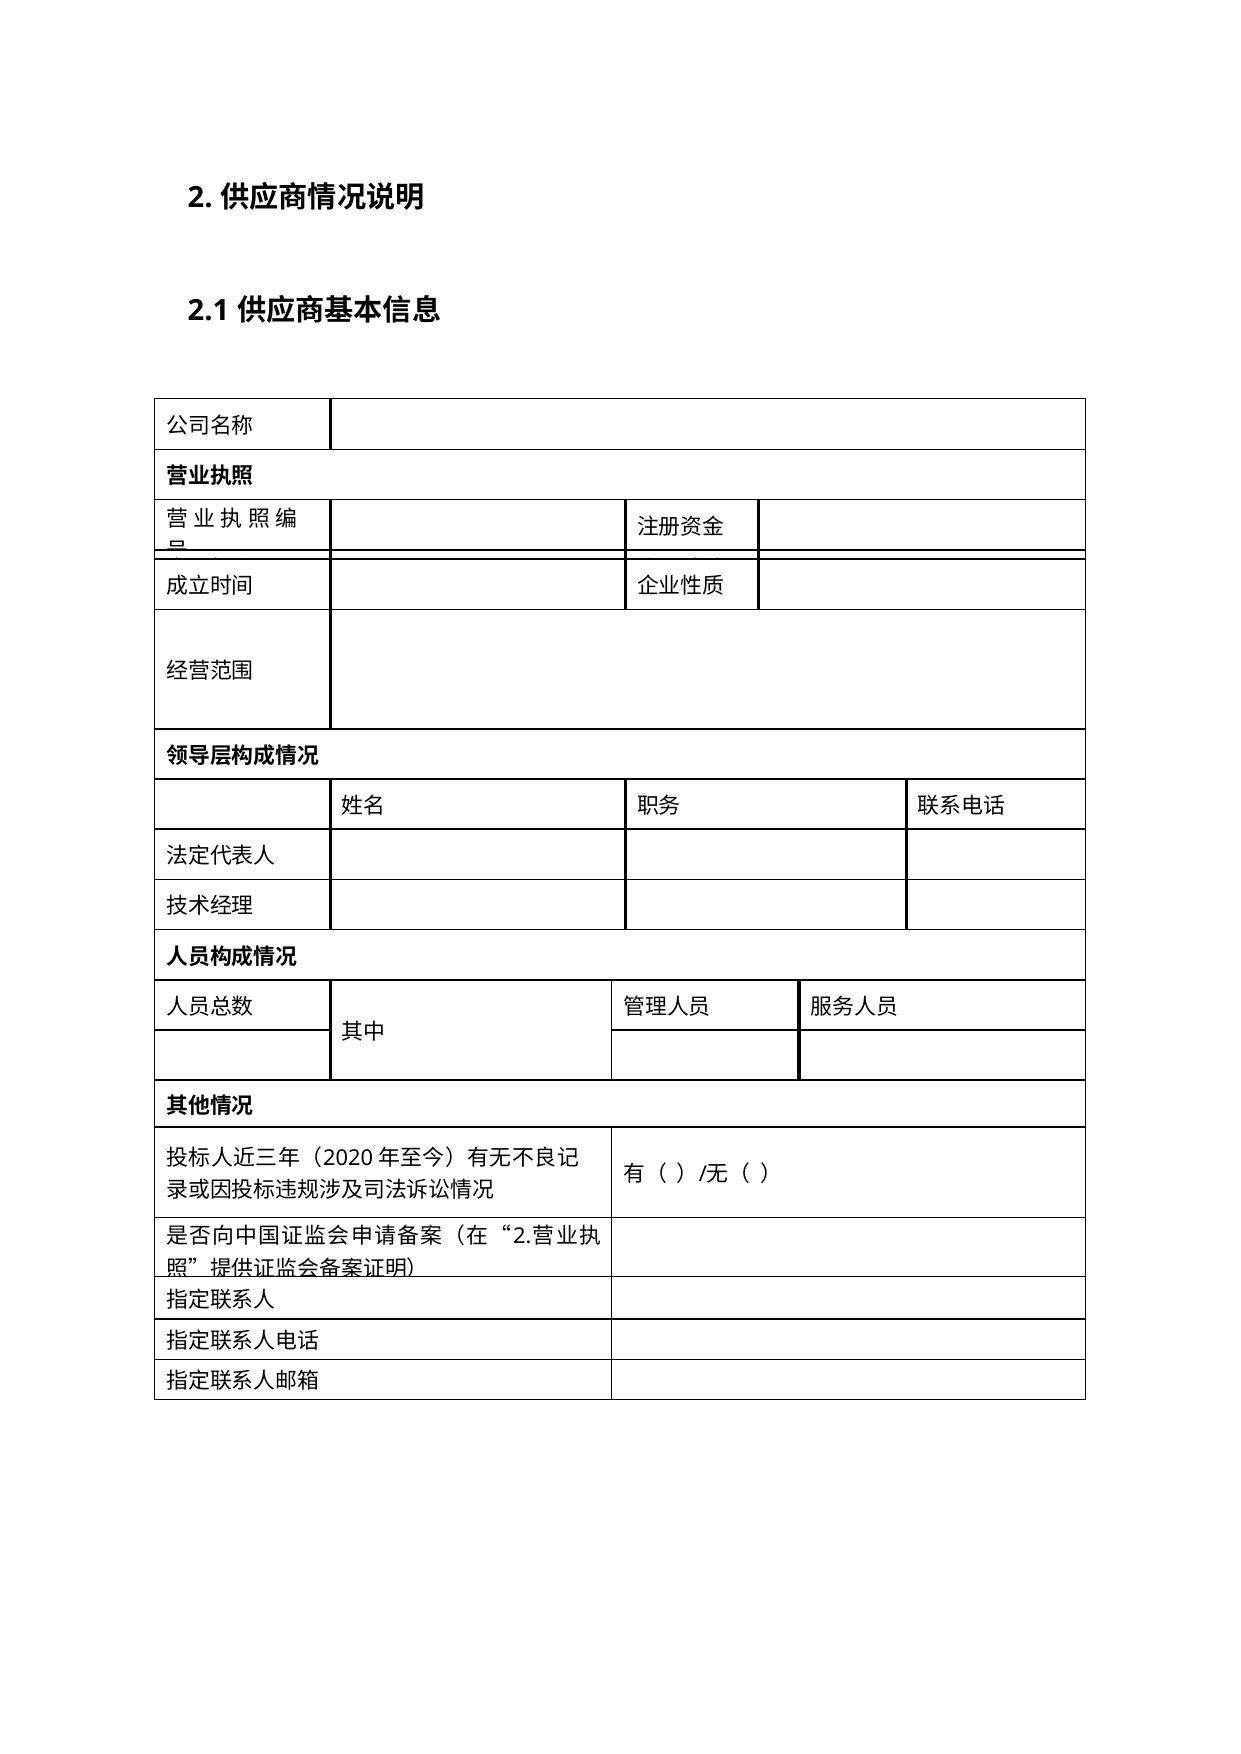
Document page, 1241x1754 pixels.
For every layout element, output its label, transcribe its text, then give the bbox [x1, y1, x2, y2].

table_cell [612, 1218, 1085, 1276]
table_cell 管理人员 [612, 981, 797, 1029]
table_cell 领导层构成情况 [155, 730, 1085, 778]
table_cell 其中 [332, 981, 611, 1079]
subtitle 供应商情况说明 [187, 162, 1053, 227]
table_header [332, 399, 1085, 448]
table_cell 指定联系人电话 [155, 1320, 611, 1358]
table_cell 指定联系人邮箱 [155, 1360, 611, 1398]
table_cell [612, 1320, 1085, 1358]
table_cell [760, 500, 1085, 549]
table_cell [332, 610, 1085, 728]
table_cell [612, 1031, 797, 1079]
table_header 公司名称 [155, 399, 329, 448]
table_cell [332, 560, 624, 608]
table_cell 有（ ）/无（ ） [612, 1128, 1085, 1216]
table_cell 注册资金 [627, 500, 757, 549]
table_cell [612, 1360, 1085, 1398]
table_cell 联系电话 [908, 780, 1085, 828]
table_cell 其他情况 [155, 1081, 1085, 1126]
table_cell 营业执照 [155, 450, 1085, 499]
table_cell [332, 500, 624, 549]
table_cell 职务 [627, 780, 905, 828]
table_cell 技术经理 [155, 880, 329, 929]
table_cell 企业性质 [627, 560, 757, 608]
table_cell 服务人员 [801, 981, 1085, 1029]
table_cell [760, 551, 1085, 558]
table_cell 人员构成情况 [155, 930, 1085, 979]
table_cell [908, 830, 1085, 878]
table_cell [332, 880, 624, 929]
table_cell [760, 560, 1085, 608]
table_cell 成立时间 [155, 560, 329, 608]
table_cell [627, 830, 905, 878]
table_cell [627, 880, 905, 929]
table_cell 经营范围 [155, 610, 329, 728]
table_cell [612, 1277, 1085, 1318]
table_cell 姓名 [332, 780, 624, 828]
table_cell 指定联系人 [155, 1277, 611, 1318]
table_cell 是否向中国证监会申请备案（在“2.营业执照”提供证监会备案证明） [155, 1218, 611, 1276]
table_cell [155, 780, 329, 828]
table_cell [332, 830, 624, 878]
subtitle 2.1 供应商基本信息 [187, 275, 1053, 340]
table_cell 投标人近三年（2020年至今）有无不良记录或因投标违规涉及司法诉讼情况 [155, 1128, 611, 1216]
table_cell 法定代表人 [155, 830, 329, 878]
table_cell [332, 551, 624, 558]
table_cell [155, 1031, 329, 1079]
table_cell [908, 880, 1085, 929]
table_cell 营业执照编号 [155, 500, 329, 549]
table_cell 人员总数 [155, 981, 329, 1029]
table_cell [801, 1031, 1085, 1079]
